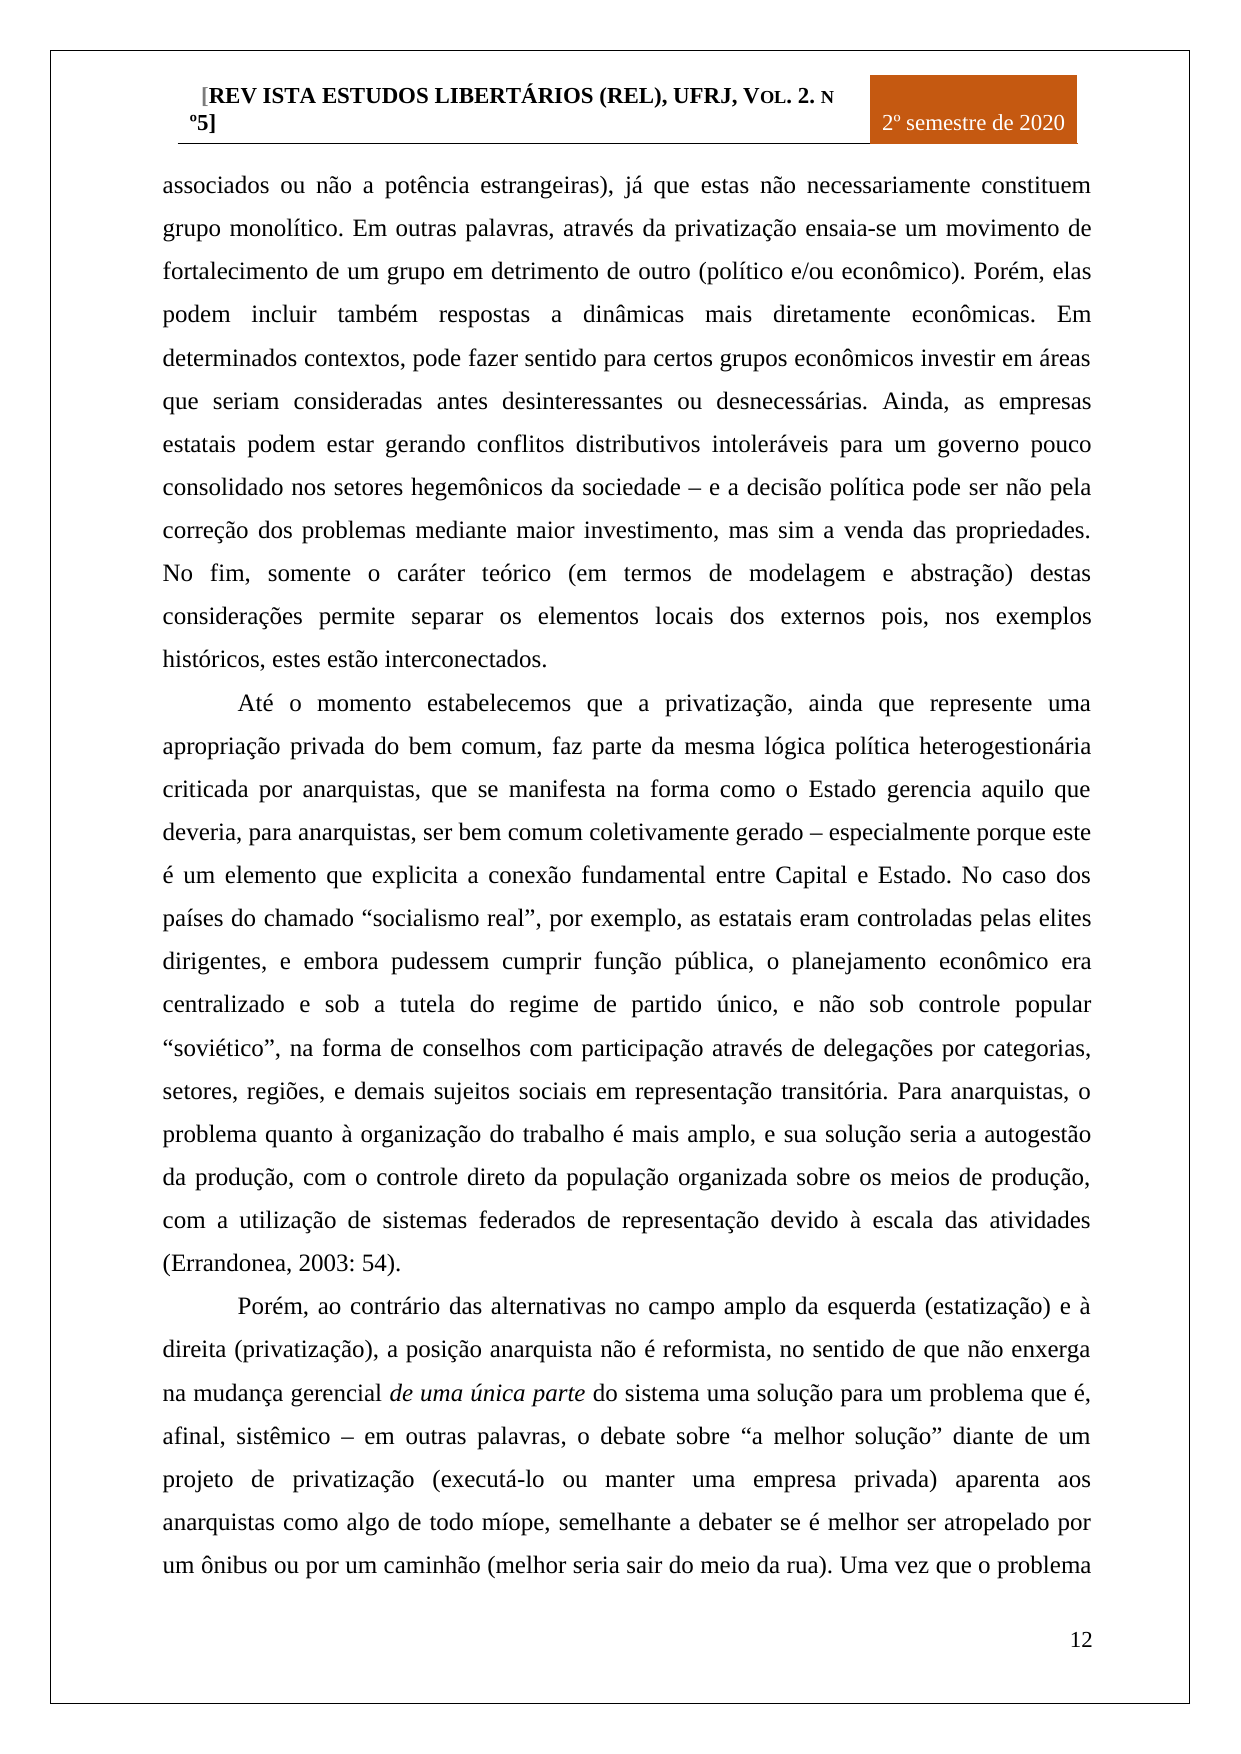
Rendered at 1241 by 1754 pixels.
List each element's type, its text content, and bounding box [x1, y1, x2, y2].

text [162, 1291, 1092, 1579]
text Até o momento estabelecemos que a privatização, ainda que represente uma apropriação privada do bem comum, faz parte da mesma lógica política heterogestionária criticada por anarquistas, que se manifesta na forma como o Estado gerencia aquilo que deveria, para anarquistas, ser bem comum coletivamente gerado – especialmente porque este é um elemento que explicita a conexão fundamental entre Capital e Estado. No caso dos países do chamado “socialismo real”, por exemplo, as estatais eram controladas pelas elites dirigentes, e embora pudessem cumprir função pública, o planejamento econômico era centralizado e sob a tutela do regime de partido único, e não sob controle popular “soviético”, na forma de conselhos com participação através de delegações por categorias, setores, regiões, e demais sujeitos sociais em representação transitória. Para anarquistas, o problema quanto à organização do trabalho é mais amplo, e sua solução seria a autogestão da produção, com o controle direto da população organizada sobre os meios de produção, com a utilização de sistemas federados de representação devido à escala das atividades (Errandonea, 2003: 54). [162, 688, 1092, 1277]
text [162, 170, 1092, 673]
